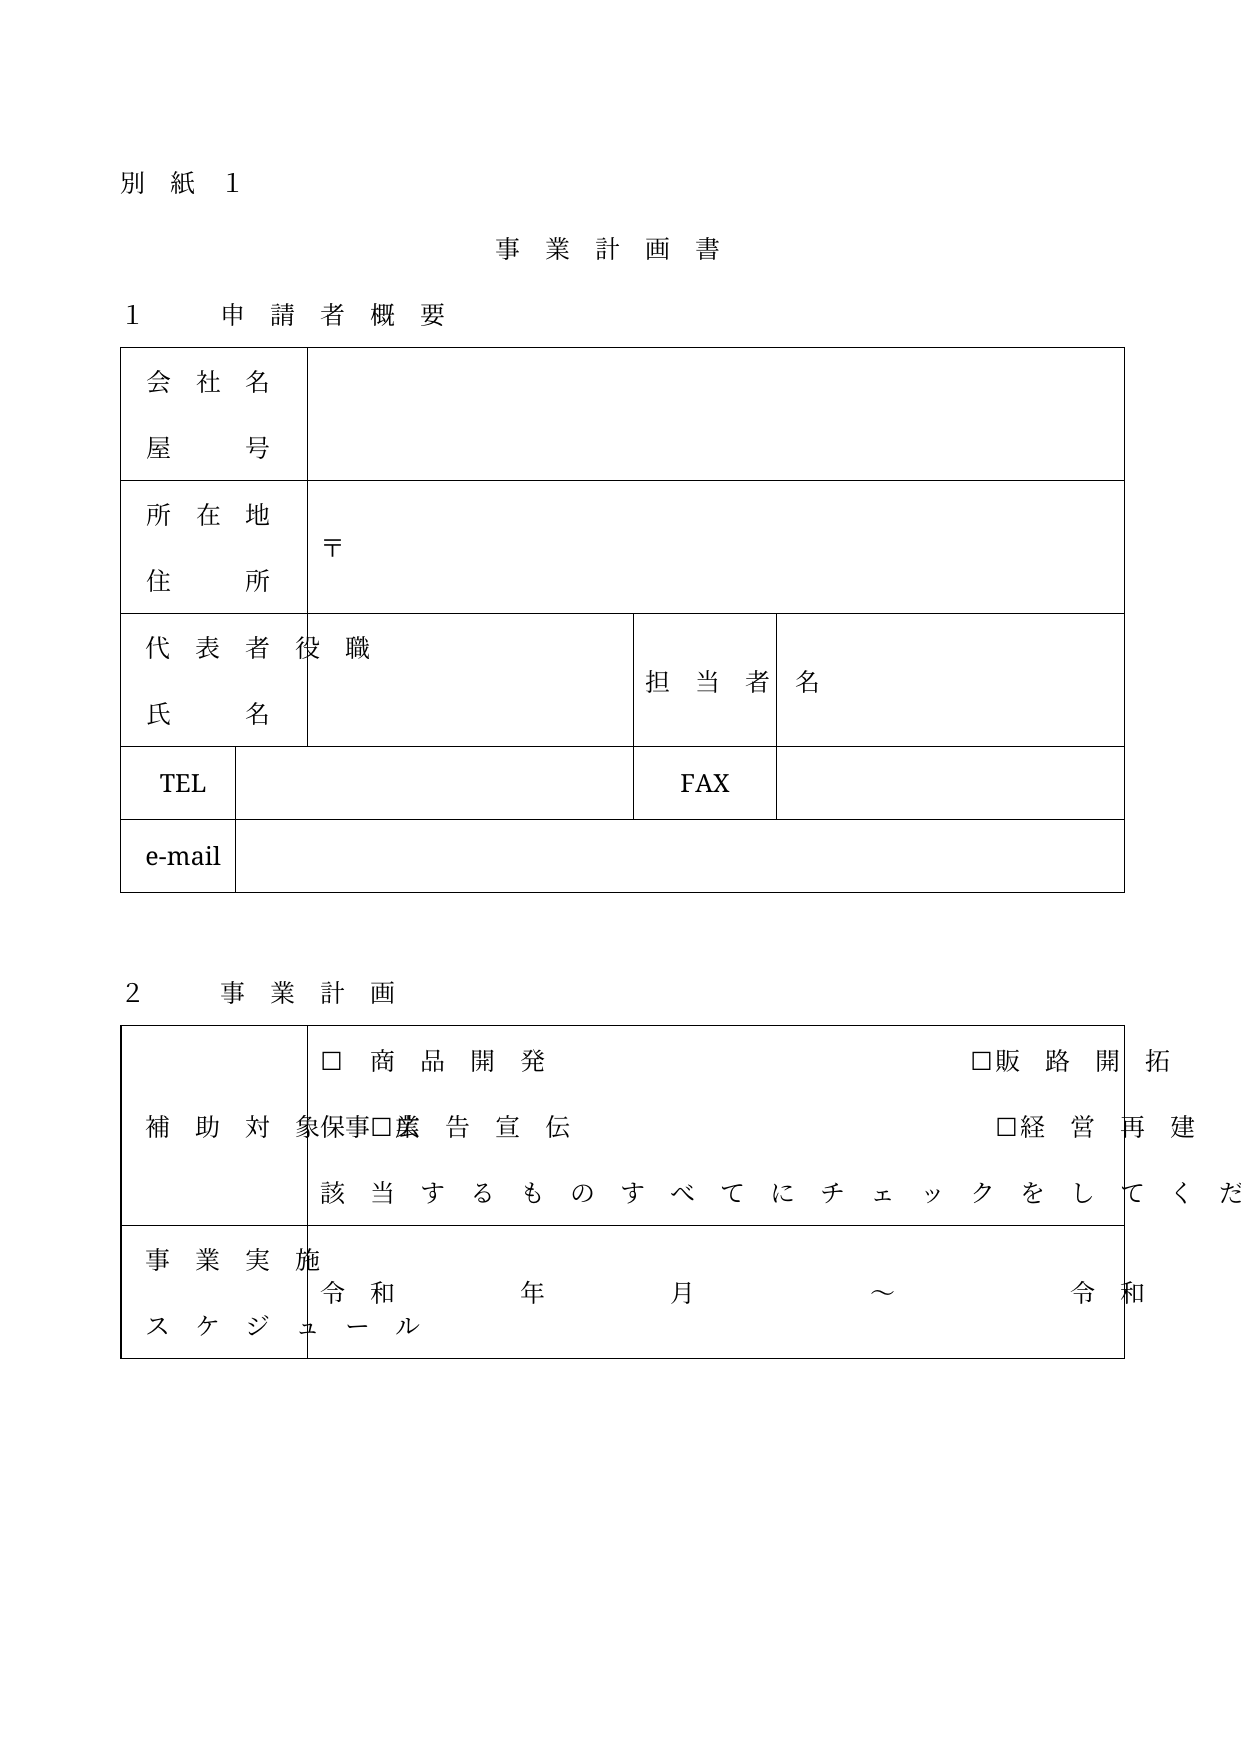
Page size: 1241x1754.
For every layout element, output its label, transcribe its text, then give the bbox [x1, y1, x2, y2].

table_cell [777, 614, 1124, 746]
table_cell 事業実施 スケジュール [122, 1226, 307, 1358]
table_cell e-mail [121, 820, 235, 892]
table_cell TEL [121, 747, 235, 819]
table_cell FAX [634, 747, 776, 819]
table_header 会社名 屋 号 [121, 348, 307, 480]
table_header 補助対象事業 [122, 1026, 307, 1224]
table_cell [236, 747, 633, 819]
text 事業計画書 [120, 215, 1120, 281]
table_cell [236, 820, 1124, 892]
table_cell 令和 年 月 ～ 令和 年 月 [308, 1226, 1124, 1358]
text ２ 事業計画 [120, 959, 1120, 1025]
table_cell 担当者名 [634, 614, 776, 746]
table_cell 〒 [308, 481, 1124, 613]
text 別紙１ [120, 149, 1120, 215]
table_cell [308, 614, 633, 746]
table_cell [777, 747, 1124, 819]
text １ 申請者概要 [120, 281, 1120, 347]
table_cell 所在地 住 所 [121, 481, 307, 613]
table_cell 代表者役職 氏 名 [121, 614, 307, 746]
table_header [308, 348, 1124, 480]
table_header ☐商品開発 ☐販路開拓 ☐人材育成・確保☐広告宣伝 ☐経営再建 該当するものすべてにチェックをしてください。 [308, 1026, 1124, 1224]
